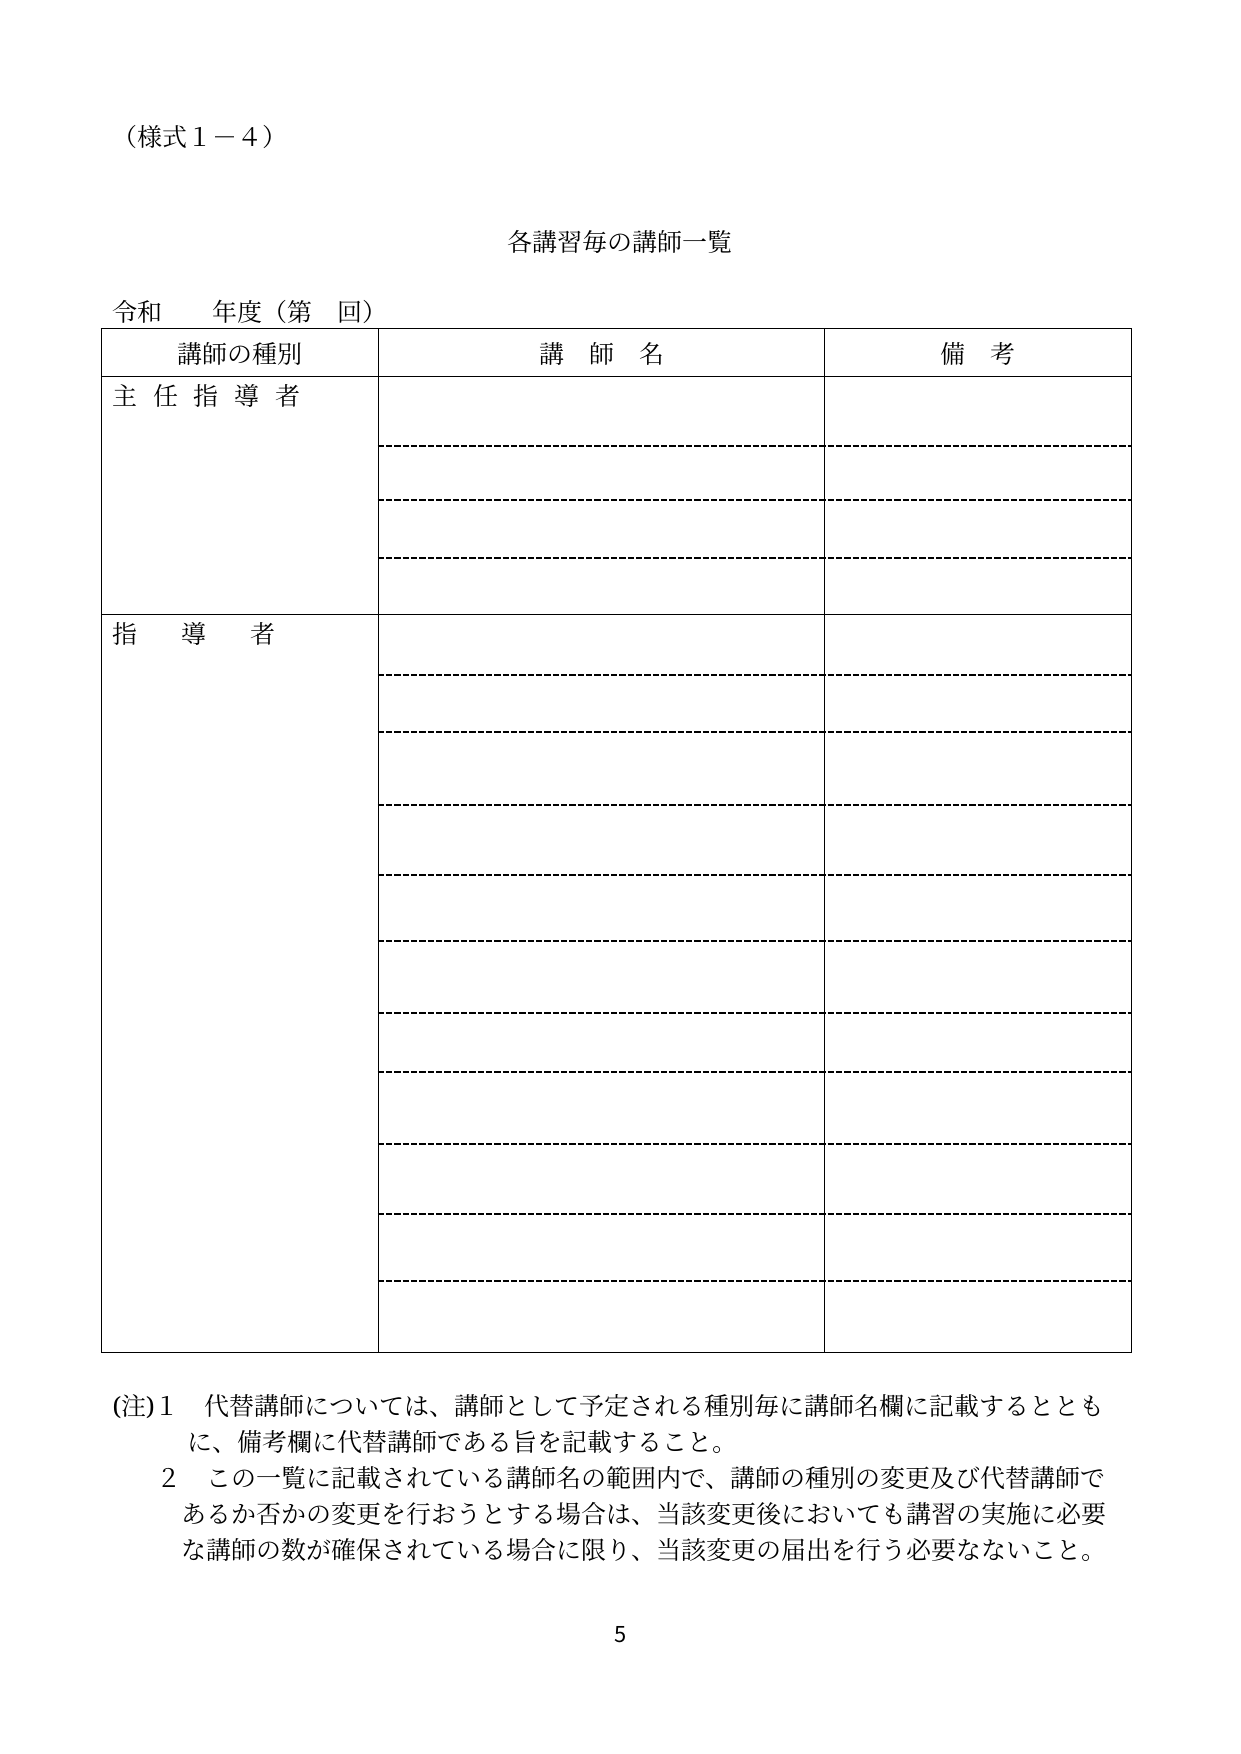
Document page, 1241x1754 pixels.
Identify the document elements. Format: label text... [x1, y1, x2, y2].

text 各講習毎の講師一覧 [112, 222, 1128, 258]
table_cell [379, 1280, 824, 1352]
table_cell [379, 940, 824, 1012]
table_header 備 考 [825, 329, 1131, 376]
table_cell [379, 804, 824, 874]
table_cell [379, 874, 824, 940]
table_cell [379, 377, 824, 445]
table_cell [825, 674, 1131, 731]
text (注)１ 代替講師については、講師として予定される種別毎に講師名欄に記載するとともに、備考欄に代替講師である旨を記載すること。 [112, 1387, 1128, 1459]
table_cell [825, 1280, 1131, 1352]
table_header 講 師 名 [379, 329, 824, 376]
table_cell [379, 557, 824, 614]
table_cell [825, 1143, 1131, 1213]
table_cell [825, 445, 1131, 499]
table_cell [379, 615, 824, 673]
table_cell [825, 557, 1131, 614]
table_cell [825, 1012, 1131, 1071]
table_cell [825, 615, 1131, 673]
text 令和 年度（第 回） [112, 292, 1128, 328]
table_header 講師の種別 [102, 329, 378, 376]
table_cell [379, 731, 824, 804]
table_cell [825, 499, 1131, 557]
table_cell [825, 804, 1131, 874]
table_cell [379, 499, 824, 557]
text （様式１－４） [112, 118, 1128, 154]
table_cell [825, 1071, 1131, 1143]
table_cell [379, 674, 824, 731]
table_cell [825, 731, 1131, 804]
table_cell 指導者 [102, 615, 378, 1352]
table_cell [379, 1143, 824, 1213]
table_cell [825, 874, 1131, 940]
table_cell [379, 1012, 824, 1071]
table_cell 主任指導者 [102, 377, 378, 614]
table_cell [825, 940, 1131, 1012]
table_cell [379, 1071, 824, 1143]
table_cell [825, 377, 1131, 445]
text ２ この一覧に記載されている講師名の範囲内で、講師の種別の変更及び代替講師であるか否かの変更を行おうとする場合は、当該変更後においても講習の実施に必要な講師の数が確保されている場合に限り、当該変更の届出を行う必要なないこと。 [156, 1459, 1128, 1567]
table_cell [825, 1213, 1131, 1280]
table_cell [379, 445, 824, 499]
table_cell [379, 1213, 824, 1280]
